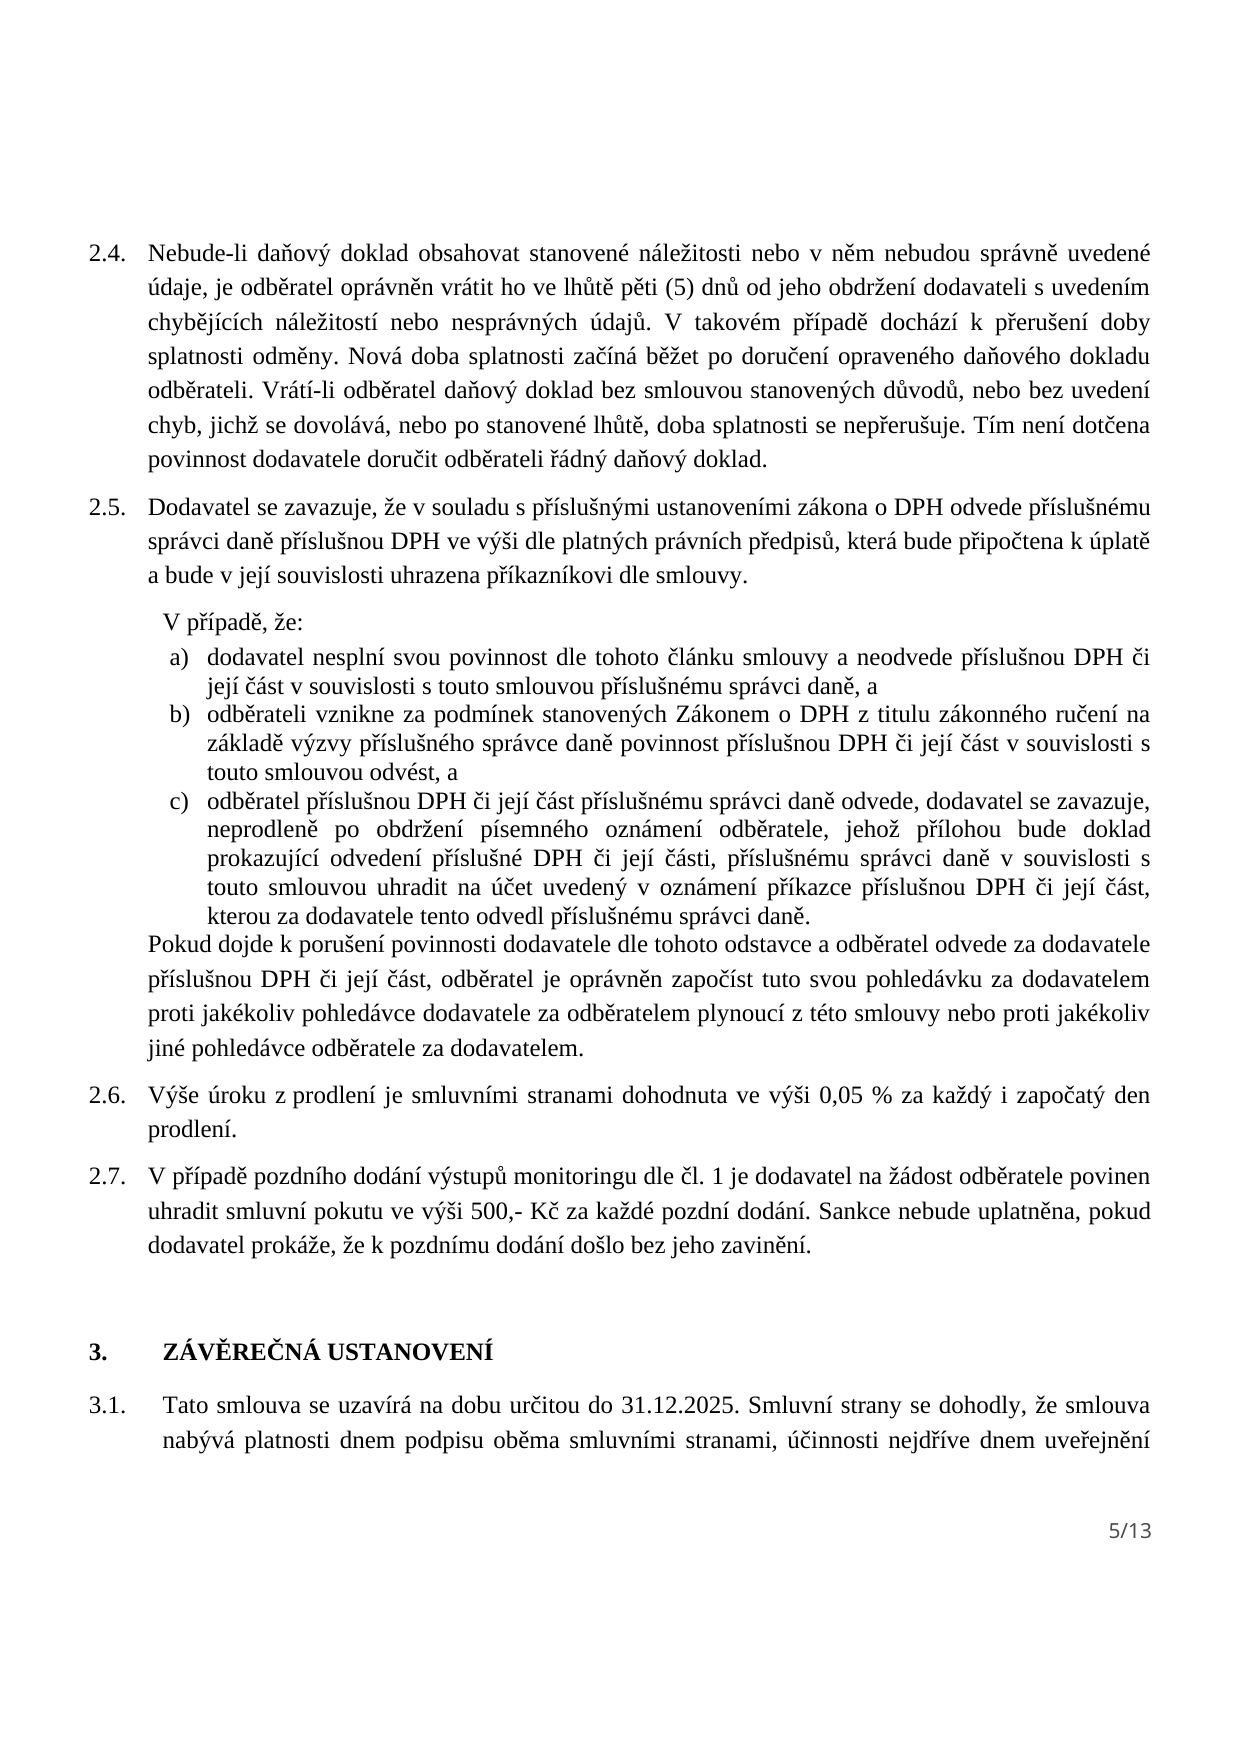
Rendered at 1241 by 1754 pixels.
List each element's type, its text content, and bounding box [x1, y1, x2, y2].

text Pokud dojde k porušení povinnosti dodavatele dle tohoto odstavce a odběratel odvede za dodavatele příslušnou DPH či její část, odběratel je oprávněn započíst tuto svou pohledávku za dodavatelem proti jakékoliv pohledávce dodavatele za odběratelem plynoucí z této smlouvy nebo proti jakékoliv jiné pohledávce odběratele za dodavatelem. [148, 929, 1152, 1062]
text V případě pozdního dodání výstupů monitoringu dle čl. 1 je dodavatel na žádost odběratele povinen uhradit smluvní pokutu ve výši 500,- Kč za každé pozdní dodání. Sankce nebude uplatněna, pokud dodavatel prokáže, že k pozdnímu dodání došlo bez jeho zavinění. [89, 1161, 1152, 1259]
list dodavatel nesplní svou povinnost dle tohoto článku smlouvy a neodvede příslušnou DPH či její část v souvislosti s touto smlouvou příslušnému správci daně, a [169, 642, 1152, 699]
list odběratel příslušnou DPH či její část příslušnému správci daně odvede, dodavatel se zavazuje, neprodleně po obdržení písemného oznámení odběratele, jehož přílohou bude doklad prokazující odvedení příslušné DPH či její části, příslušnému správci daně v souvislosti s touto smlouvou uhradit na účet uvedený v oznámení příkazce příslušnou DPH či její část, kterou za dodavatele tento odvedl příslušnému správci daně. [169, 786, 1152, 929]
text V případě, že: [126, 607, 1152, 636]
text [89, 1391, 1152, 1454]
text ZÁVĚREČNÁ USTANOVENÍ [89, 1337, 1152, 1366]
list odběrateli vznikne za podmínek stanovených Zákonem o DPH z titulu zákonného ručení na základě výzvy příslušného správce daně povinnost příslušnou DPH či její část v souvislosti s touto smlouvou odvést, a [169, 699, 1152, 786]
text Výše úroku z prodlení je smluvními stranami dohodnuta ve výši 0,05 % za každý i započatý den prodlení. [89, 1080, 1152, 1143]
text Nebude-li daňový doklad obsahovat stanovené náležitosti nebo v něm nebudou správně uvedené údaje, je odběratel oprávněn vrátit ho ve lhůtě pěti (5) dnů od jeho obdržení dodavateli s uvedením chybějících náležitostí nebo nesprávných údajů. V takovém případě dochází k přerušení doby splatnosti odměny. Nová doba splatnosti začíná běžet po doručení opraveného daňového dokladu odběrateli. Vrátí-li odběratel daňový doklad bez smlouvou stanovených důvodů, nebo bez uvedení chyb, jichž se dovolává, nebo po stanovené lhůtě, doba splatnosti se nepřerušuje. Tím není dotčena povinnost dodavatele doručit odběrateli řádný daňový doklad. [89, 238, 1152, 473]
text Dodavatel se zavazuje, že v souladu s příslušnými ustanoveními zákona o DPH odvede příslušnému správci daně příslušnou DPH ve výši dle platných právních předpisů, která bude připočtena k úplatě a bude v její souvislosti uhrazena příkazníkovi dle smlouvy. [89, 492, 1152, 589]
